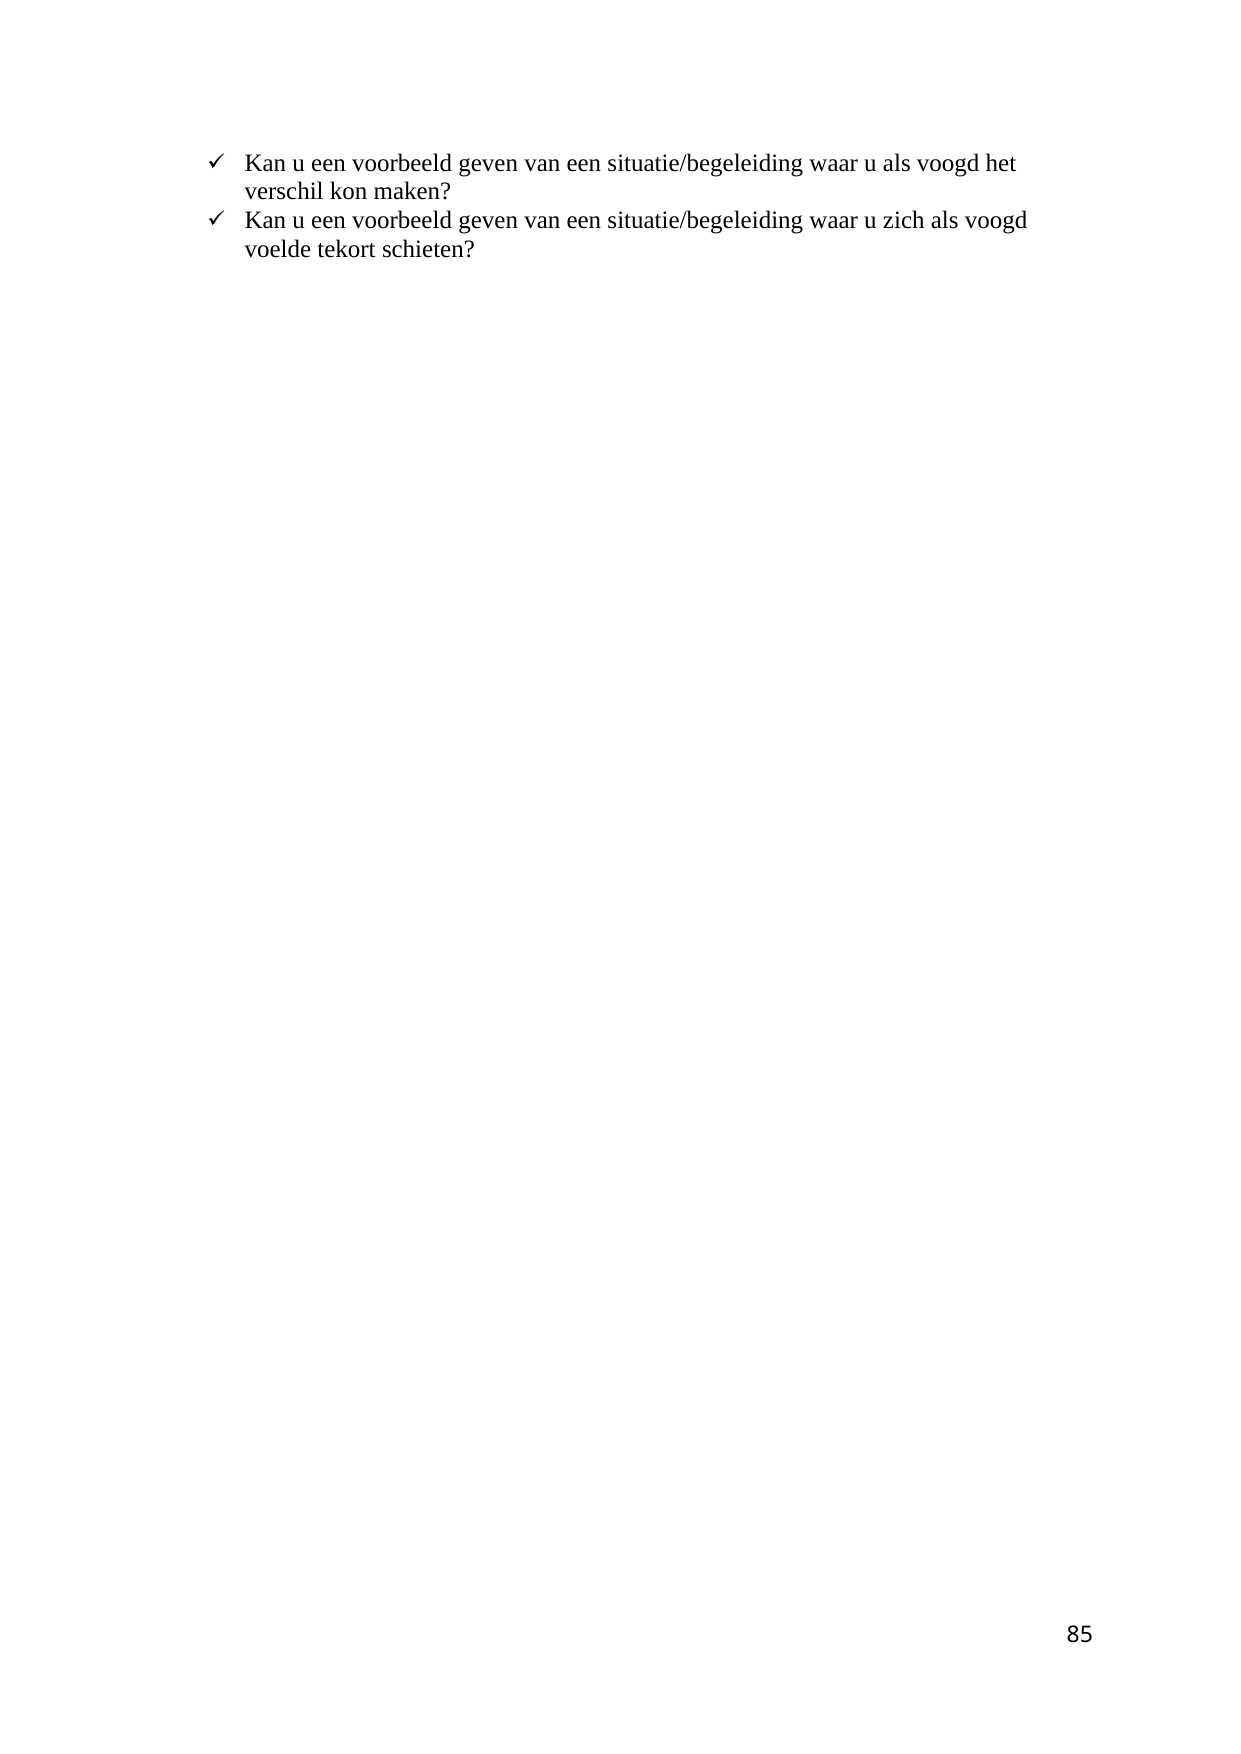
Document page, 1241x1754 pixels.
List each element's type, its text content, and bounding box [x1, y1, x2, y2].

list Kan u een voorbeeld geven van een situatie/begeleiding waar u zich als voogd voelde tekort schieten? [207, 205, 1093, 263]
list Kan u een voorbeeld geven van een situatie/begeleiding waar u als voogd het verschil kon maken? [207, 148, 1093, 205]
